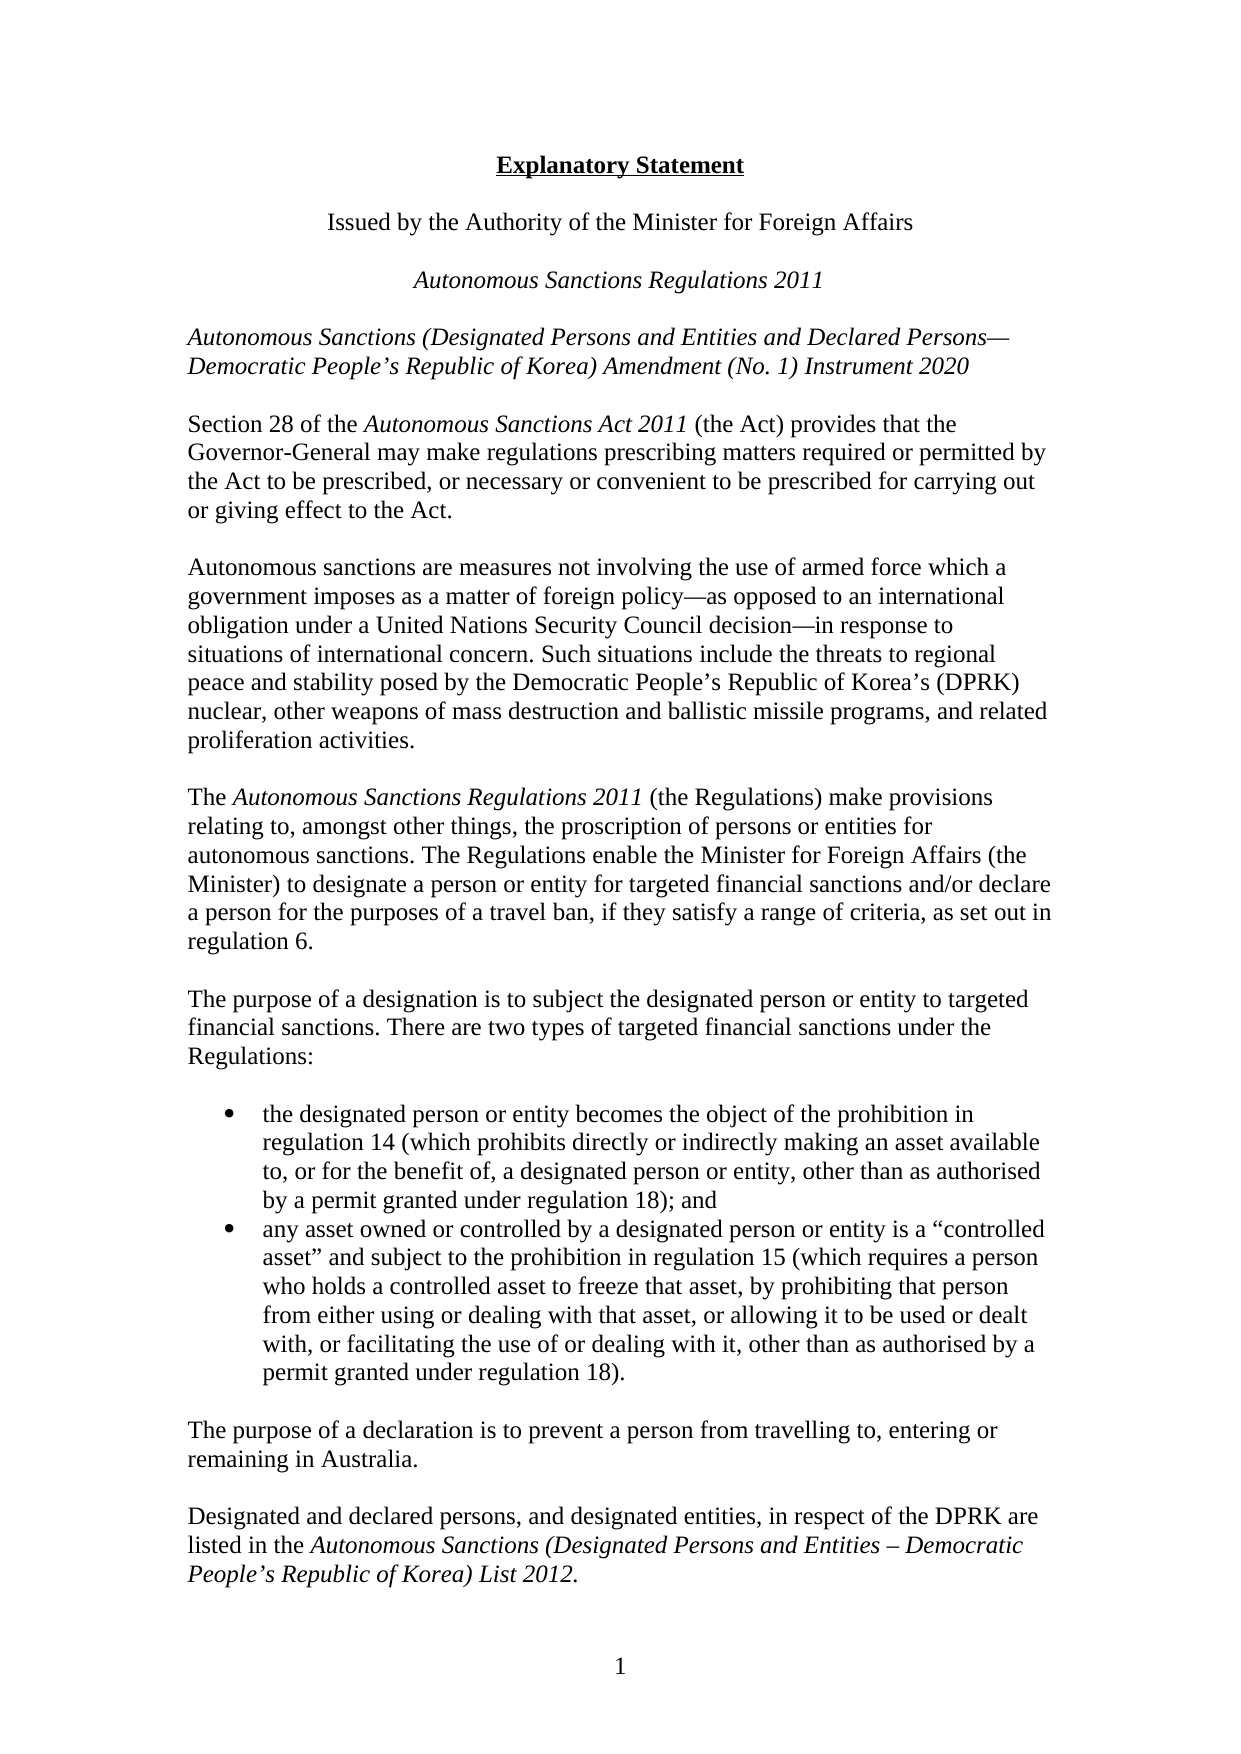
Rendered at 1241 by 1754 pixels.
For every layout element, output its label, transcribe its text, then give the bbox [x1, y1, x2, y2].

text Explanatory Statement [187, 150, 1053, 179]
text The Autonomous Sanctions Regulations 2011 (the Regulations) make provisions relating to, amongst other things, the proscription of persons or entities for autonomous sanctions. The Regulations enable the Minister for Foreign Affairs (the Minister) to designate a person or entity for targeted financial sanctions and/or declare a person for the purposes of a travel ban, if they satisfy a range of criteria, as set out in regulation 6. [187, 782, 1053, 955]
list any asset owned or controlled by a designated person or entity is a “controlled asset” and subject to the prohibition in regulation 15 (which requires a person who holds a controlled asset to freeze that asset, by prohibiting that person from either using or dealing with that asset, or allowing it to be used or dealt with, or facilitating the use of or dealing with it, other than as authorised by a permit granted under regulation 18). [225, 1214, 1053, 1386]
text Section 28 of the Autonomous Sanctions Act 2011 (the Act) provides that the Governor-General may make regulations prescribing matters required or permitted by the Act to be prescribed, or necessary or convenient to be prescribed for carrying out or giving effect to the Act. [187, 409, 1053, 524]
text The purpose of a declaration is to prevent a person from travelling to, entering or remaining in Australia. [187, 1415, 1053, 1472]
text Autonomous Sanctions Regulations 2011 [187, 265, 1053, 294]
list the designated person or entity becomes the object of the prohibition in regulation 14 (which prohibits directly or indirectly making an asset available to, or for the benefit of, a designated person or entity, other than as authorised by a permit granted under regulation 18); and [225, 1099, 1053, 1214]
text Issued by the Authority of the Minister for Foreign Affairs [187, 207, 1053, 236]
text The purpose of a designation is to subject the designated person or entity to targeted financial sanctions. There are two types of targeted financial sanctions under the Regulations: [187, 984, 1053, 1070]
text Autonomous sanctions are measures not involving the use of armed force which a government imposes as a matter of foreign policy—as opposed to an international obligation under a United Nations Security Council decision—in response to situations of international concern. Such situations include the threats to regional peace and stability posed by the Democratic People’s Republic of Korea’s (DPRK) nuclear, other weapons of mass destruction and ballistic missile programs, and related proliferation activities. [187, 552, 1053, 754]
text Designated and declared persons, and designated entities, in respect of the DPRK are listed in the Autonomous Sanctions (Designated Persons and Entities – Democratic People’s Republic of Korea) List 2012. [187, 1501, 1053, 1587]
text Autonomous Sanctions (Designated Persons and Entities and Declared Persons—Democratic People’s Republic of Korea) Amendment (No. 1) Instrument 2020 [187, 322, 1053, 380]
